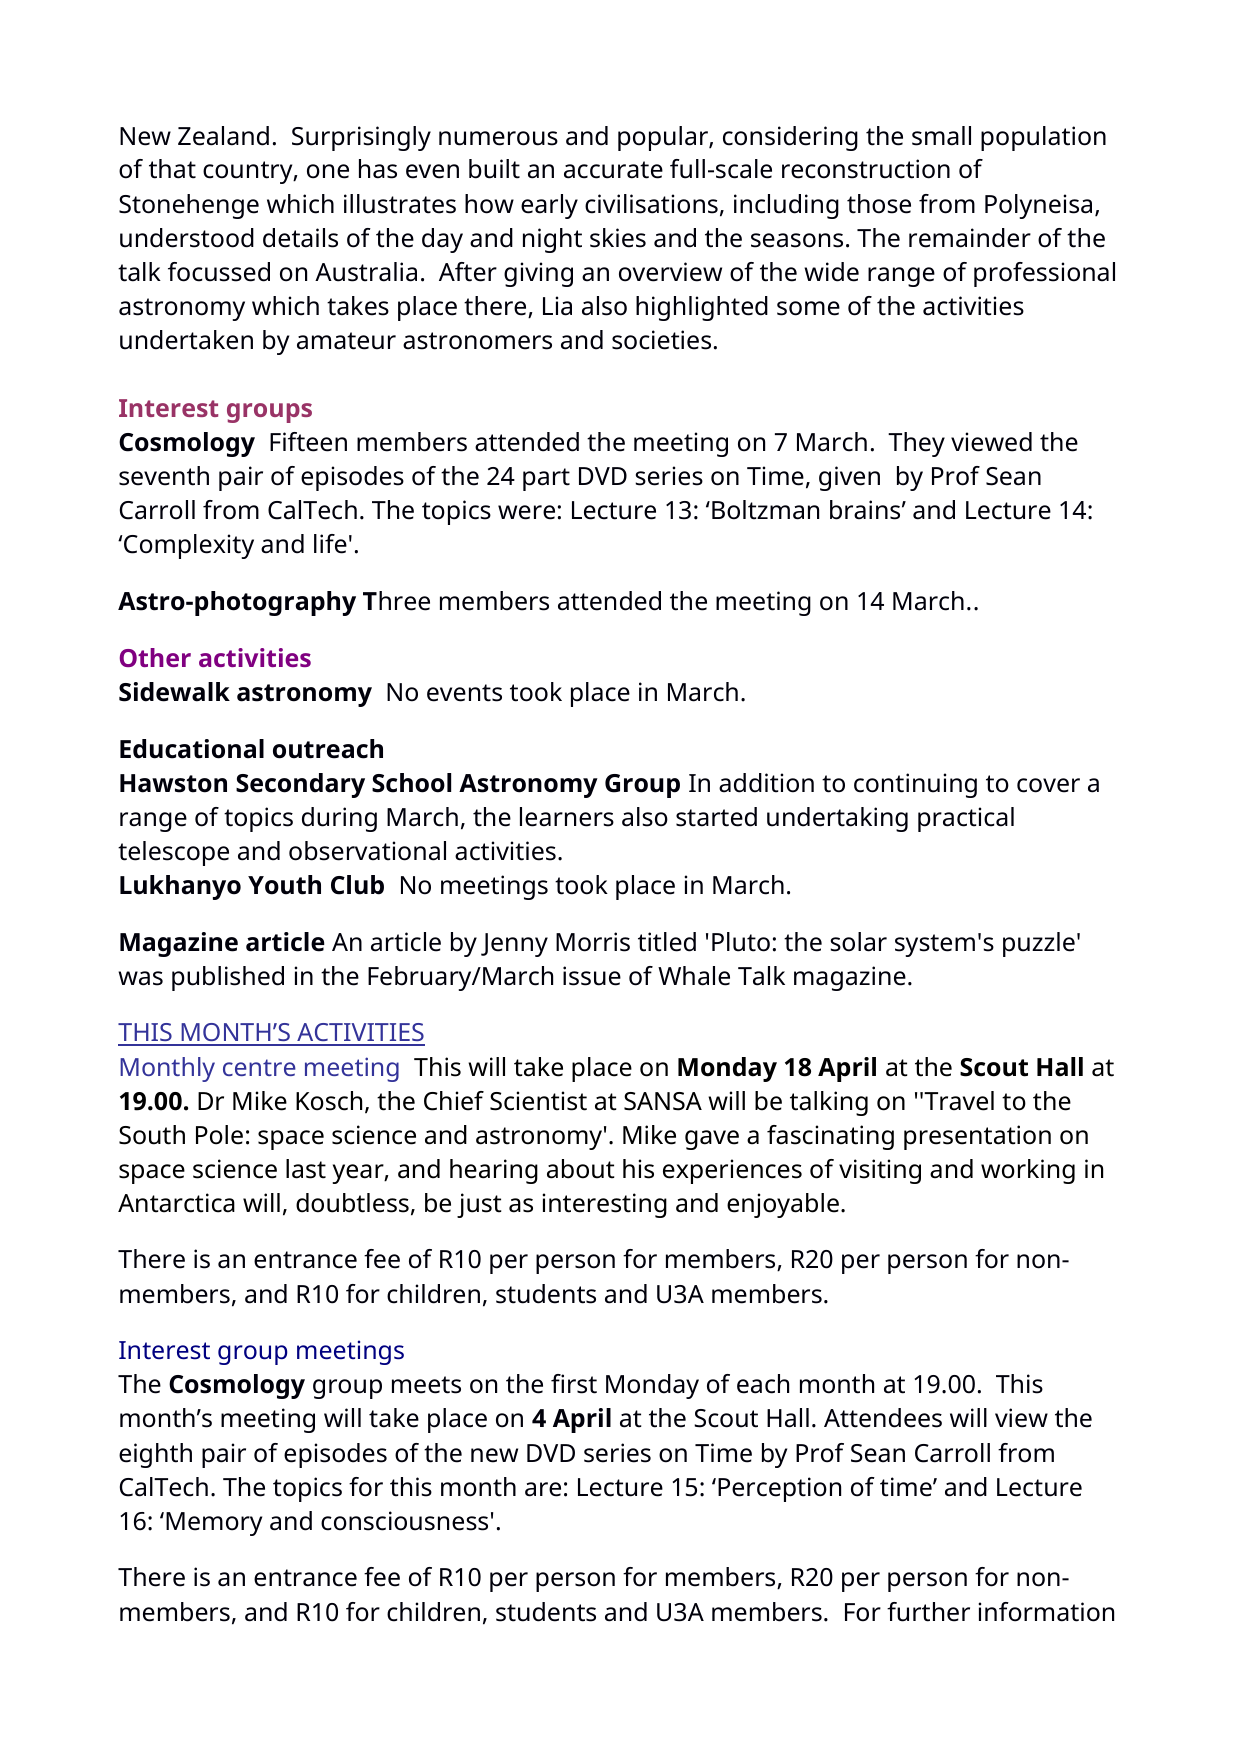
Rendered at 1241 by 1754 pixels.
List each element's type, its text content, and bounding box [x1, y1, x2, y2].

text Interest group meetings [118, 1333, 1122, 1367]
text The Cosmology group meets on the first Monday of each month at 19.00. This month’s meeting will take place on 4 April at the Scout Hall. Attendees will view the eighth pair of episodes of the new DVD series on Time by Prof Sean Carroll from CalTech. The topics for this month are: Lecture 15: ‘Perception of time’ and Lecture 16: ‘Memory and consciousness'. [118, 1367, 1122, 1537]
text THIS MONTH’S ACTIVITIES [118, 1015, 1122, 1049]
text There is an entrance fee of R10 per person for members, R20 per person for non-members, and R10 for children, students and U3A members. [118, 1242, 1122, 1310]
text Astro-photography Three members attended the meeting on 14 March.. [118, 584, 1122, 618]
text Hawston Secondary School Astronomy Group In addition to continuing to cover a range of topics during March, the learners also started undertaking practical telescope and observational activities. [118, 765, 1122, 867]
text Monthly centre meeting This will take place on Monday 18 April at the Scout Hall at 19.00. Dr Mike Kosch, the Chief Scientist at SANSA will be talking on ''Travel to the South Pole: space science and astronomy'. Mike gave a fascinating presentation on space science last year, and hearing about his experiences of visiting and working in Antarctica will, doubtless, be just as interesting and enjoyable. [118, 1049, 1122, 1219]
text Lukhanyo Youth Club No meetings took place in March. [118, 867, 1122, 902]
text Other activities [118, 640, 1122, 674]
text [118, 118, 1122, 357]
text Magazine article An article by Jenny Morris titled 'Pluto: the solar system's puzzle' was published in the February/March issue of Whale Talk magazine. [118, 924, 1122, 992]
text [118, 1560, 1122, 1628]
text Cosmology Fifteen members attended the meeting on 7 March. They viewed the seventh pair of episodes of the 24 part DVD series on Time, given by Prof Sean Carroll from CalTech. The topics were: Lecture 13: ‘Boltzman brains’ and Lecture 14: ‘Complexity and life'. [118, 425, 1122, 561]
text Sidewalk astronomy No events took place in March. [118, 674, 1122, 708]
text Educational outreach [118, 731, 1122, 765]
text Interest groups [118, 391, 1122, 425]
